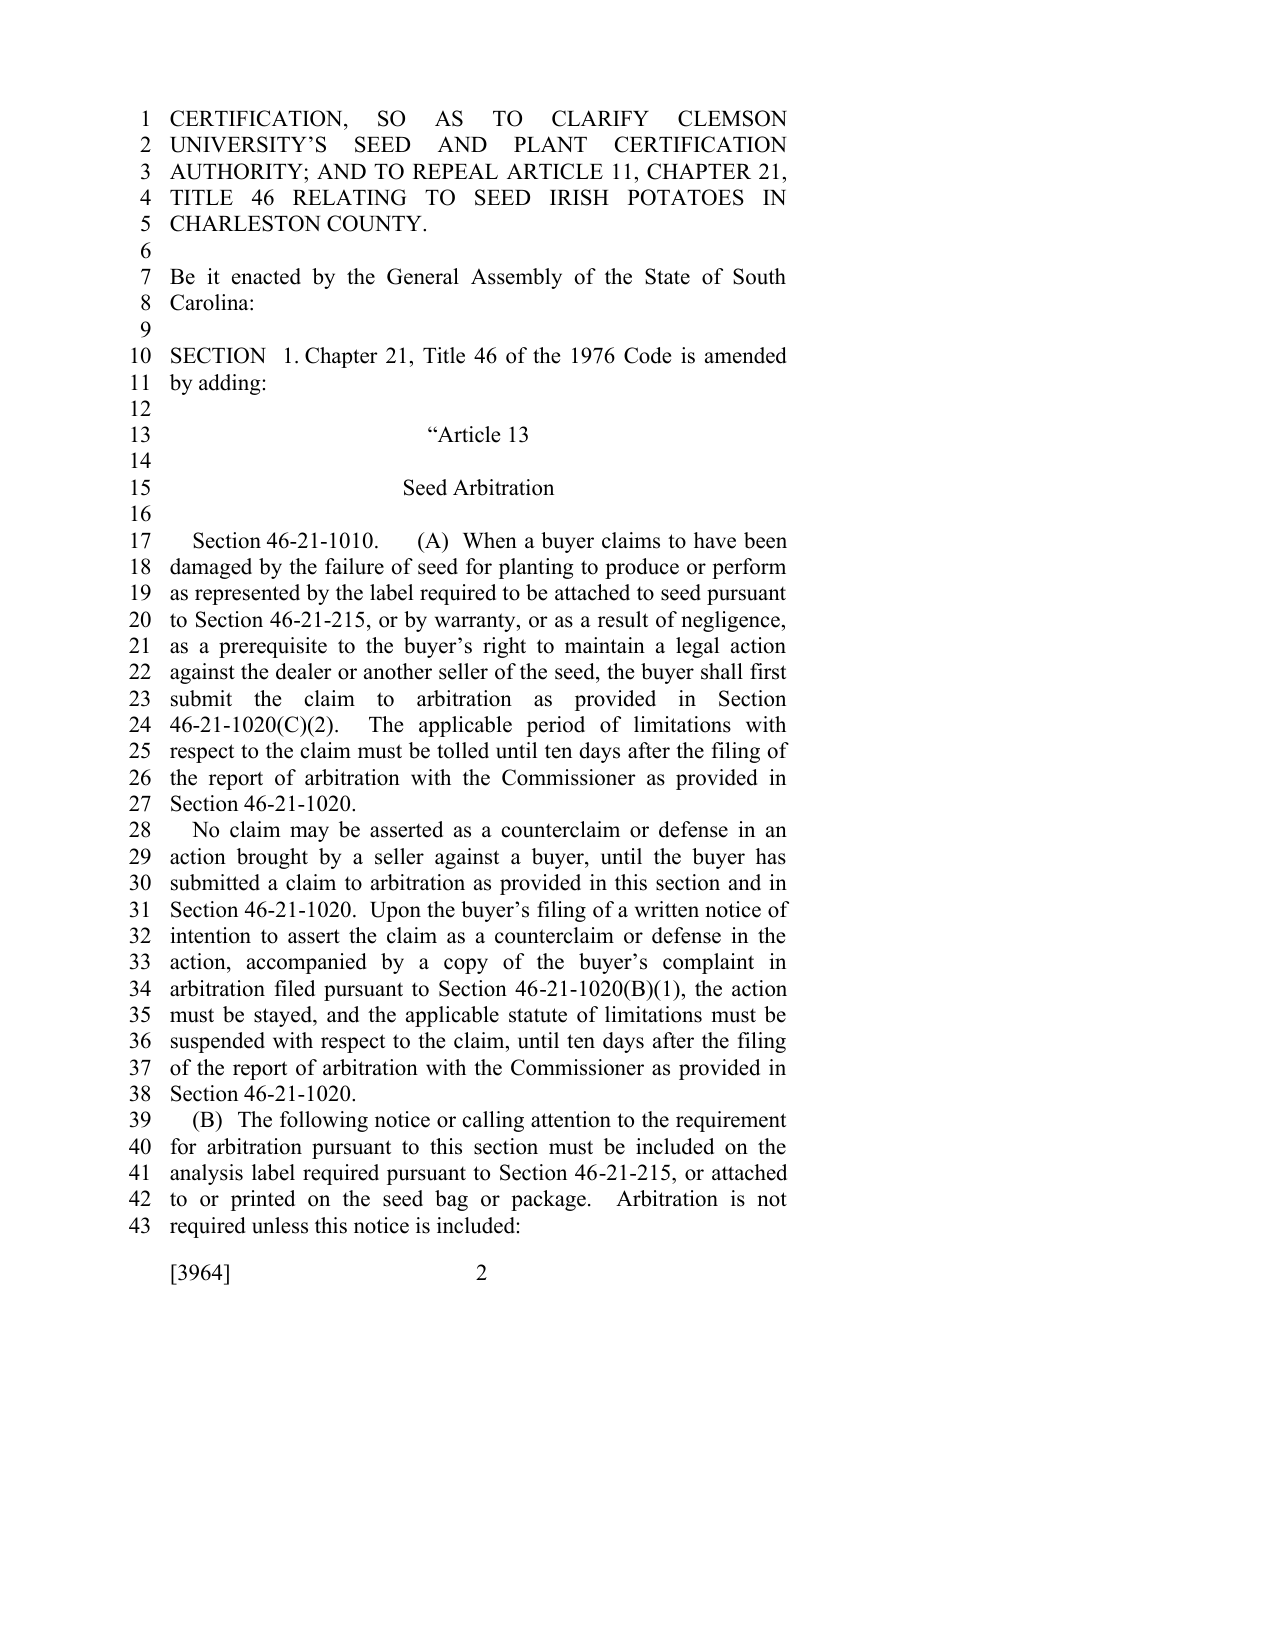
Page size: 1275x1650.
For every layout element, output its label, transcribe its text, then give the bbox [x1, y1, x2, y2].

text Section 46-21-1010. (A) When a buyer claims to have been damaged by the failure of seed for planting to produce or perform as represented by the label required to be attached to seed pursuant to Section 46-21-215, or by warranty, or as a result of negligence, as a prerequisite to the buyer’s right to maintain a legal action against the dealer or another seller of the seed, the buyer shall first submit the claim to arbitration as provided in Section 46-21-1020(C)(2). The applicable period of limitations with respect to the claim must be tolled until ten days after the filing of the report of arbitration with the Commissioner as provided in Section 46-21-1020. [169, 527, 787, 817]
text No claim may be asserted as a counterclaim or defense in an action brought by a seller against a buyer, until the buyer has submitted a claim to arbitration as provided in this section and in Section 46-21-1020. Upon the buyer’s filing of a written notice of intention to assert the claim as a counterclaim or defense in the action, accompanied by a copy of the buyer’s complaint in arbitration filed pursuant to Section 46-21-1020(B)(1), the action must be stayed, and the applicable statute of limitations must be suspended with respect to the claim, until ten days after the filing of the report of arbitration with the Commissioner as provided in Section 46-21-1020. [169, 817, 787, 1106]
text “Article 13 [169, 421, 787, 448]
text SECTION 1. Chapter 21, Title 46 of the 1976 Code is amended by adding: [169, 342, 787, 395]
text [169, 105, 787, 237]
text Seed Arbitration [169, 474, 787, 500]
text Be it enacted by the General Assembly of the State of South Carolina: [169, 263, 787, 316]
text (B) The following notice or calling attention to the requirement for arbitration pursuant to this section must be included on the analysis label required pursuant to Section 46-21-215, or attached to or printed on the seed bag or package. Arbitration is not required unless this notice is included: [169, 1106, 787, 1238]
